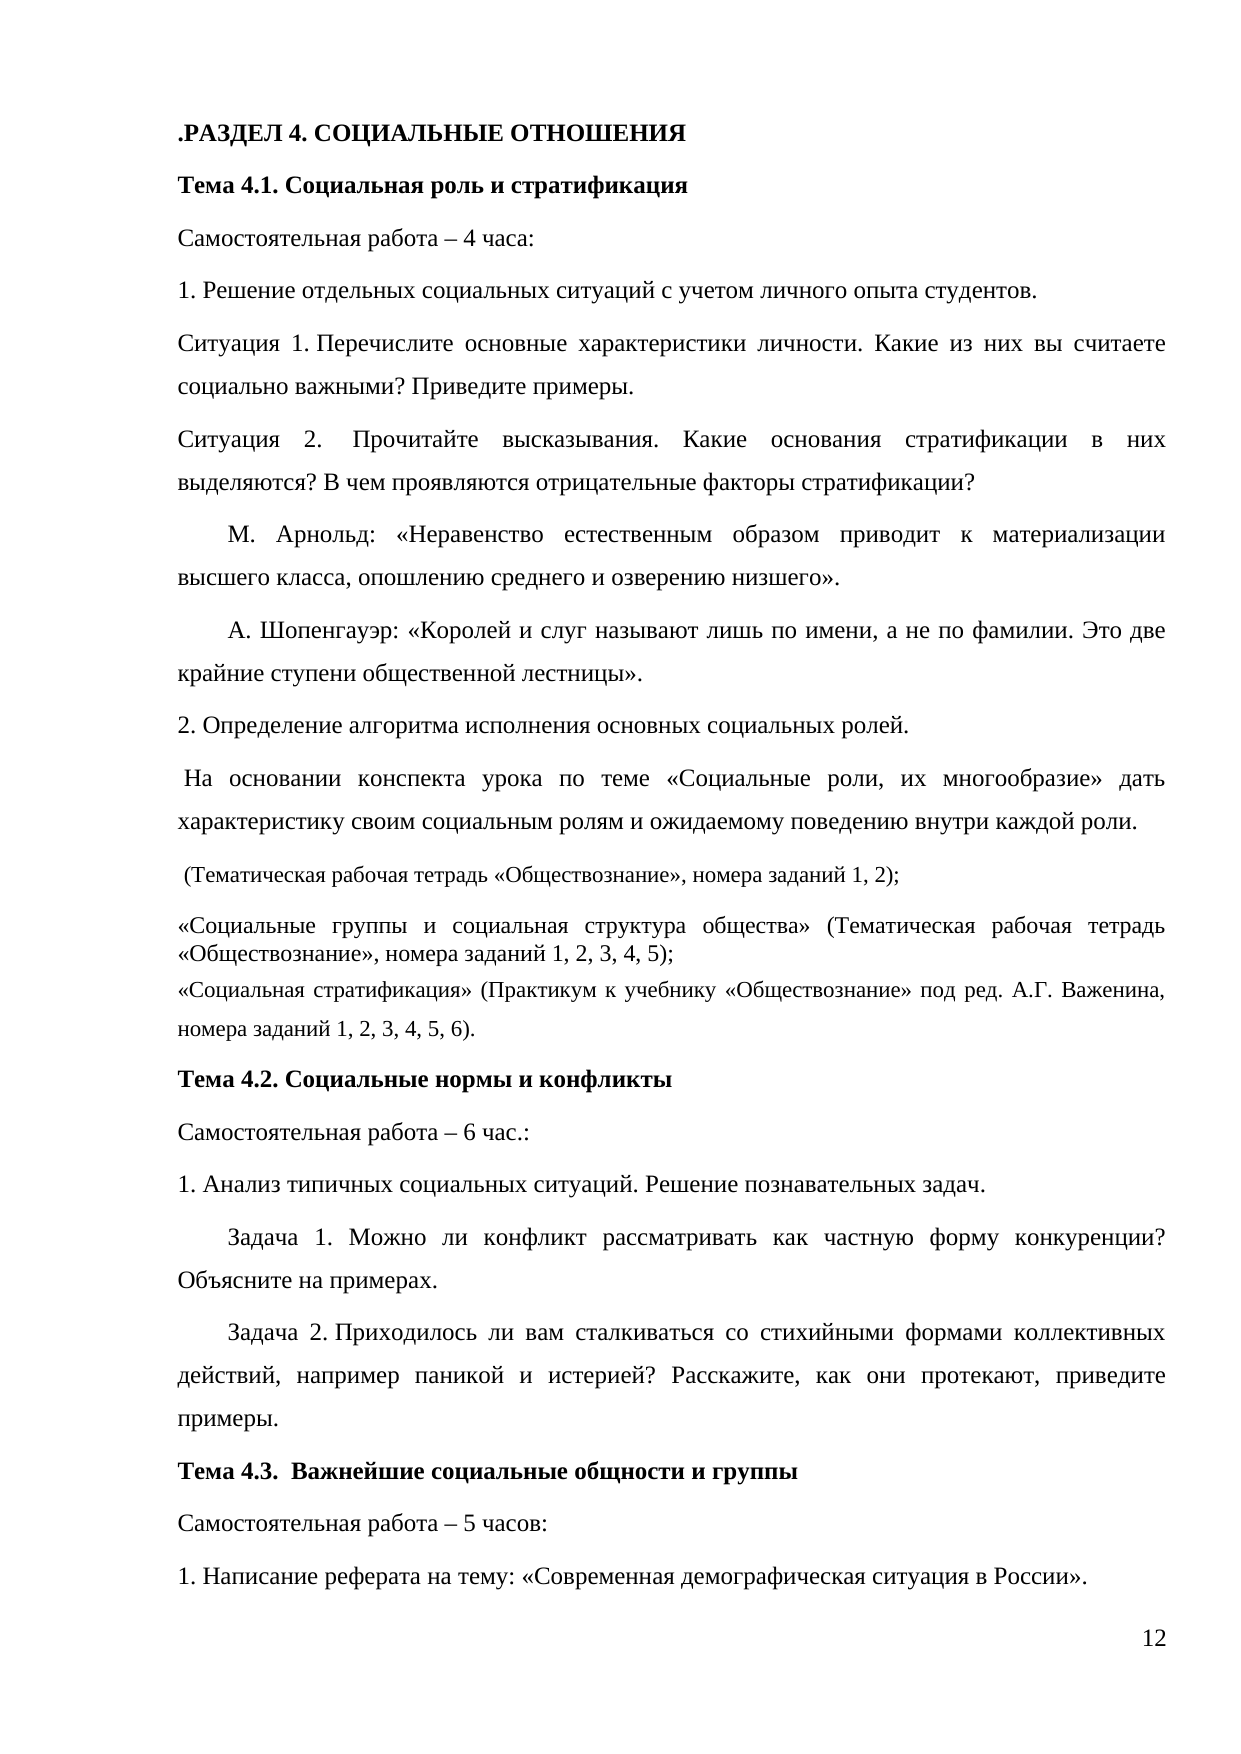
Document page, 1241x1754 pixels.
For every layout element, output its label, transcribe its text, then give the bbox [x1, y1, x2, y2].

text (Тематическая рабочая тетрадь «Обществознание», номера заданий 1, 2); [177, 859, 1167, 887]
text Ситуация 1. Перечислите основные характеристики личности. Какие из них вы считаете социально важными? Приведите примеры. [177, 328, 1167, 400]
text Тема 4.3. Важнейшие социальные общности и группы [177, 1456, 1167, 1485]
text 1. Написание реферата на тему: «Современная демографическая ситуация в России». [177, 1561, 1167, 1590]
text Самостоятельная работа – 6 час.: [177, 1117, 1167, 1145]
text 2. Определение алгоритма исполнения основных социальных ролей. [177, 711, 1167, 739]
text М. Арнольд: «Неравенство естественным образом приводит к материализации высшего класса, опошлению среднего и озверению низшего». [177, 519, 1167, 591]
text Задача 2. Приходилось ли вам сталкиваться со стихийными формами коллективных действий, например паникой и истерией? Расскажите, как они протекают, приведите примеры. [177, 1317, 1167, 1432]
text «Социальные группы и социальная структура общества» (Тематическая рабочая тетрадь «Обществознание», номера заданий 1, 2, 3, 4, 5); [177, 911, 1167, 966]
text «Социальная стратификация» (Практикум к учебнику «Обществознание» под ред. А.Г. Важенина, номера заданий 1, 2, 3, 4, 5, 6). [177, 976, 1167, 1042]
text Тема 4.1. Социальная роль и стратификация [177, 171, 1167, 199]
text Задача 1. Можно ли конфликт рассматривать как частную форму конкуренции? Объясните на примерах. [177, 1222, 1167, 1293]
text А. Шопенгауэр: «Королей и слуг называют лишь по имени, а не по фамилии. Это две крайние ступени общественной лестницы». [177, 615, 1167, 687]
text Тема 4.2. Социальные нормы и конфликты [177, 1064, 1167, 1093]
text .РАЗДЕЛ 4. СОЦИАЛЬНЫЕ ОТНОШЕНИЯ [177, 118, 1167, 147]
text Самостоятельная работа – 5 часов: [177, 1508, 1167, 1537]
text На основании конспекта урока по теме «Социальные роли, их многообразие» дать характеристику своим социальным ролям и ожидаемому поведению внутри каждой роли. [177, 763, 1167, 835]
text Самостоятельная работа – 4 часа: [177, 223, 1167, 252]
text Ситуация 2. Прочитайте высказывания. Какие основания стратификации в них выделяются? В чем проявляются отрицательные факторы стратификации? [177, 424, 1167, 496]
text 1. Анализ типичных социальных ситуаций. Решение познавательных задач. [177, 1169, 1167, 1198]
text 1. Решение отдельных социальных ситуаций с учетом личного опыта студентов. [177, 276, 1167, 304]
